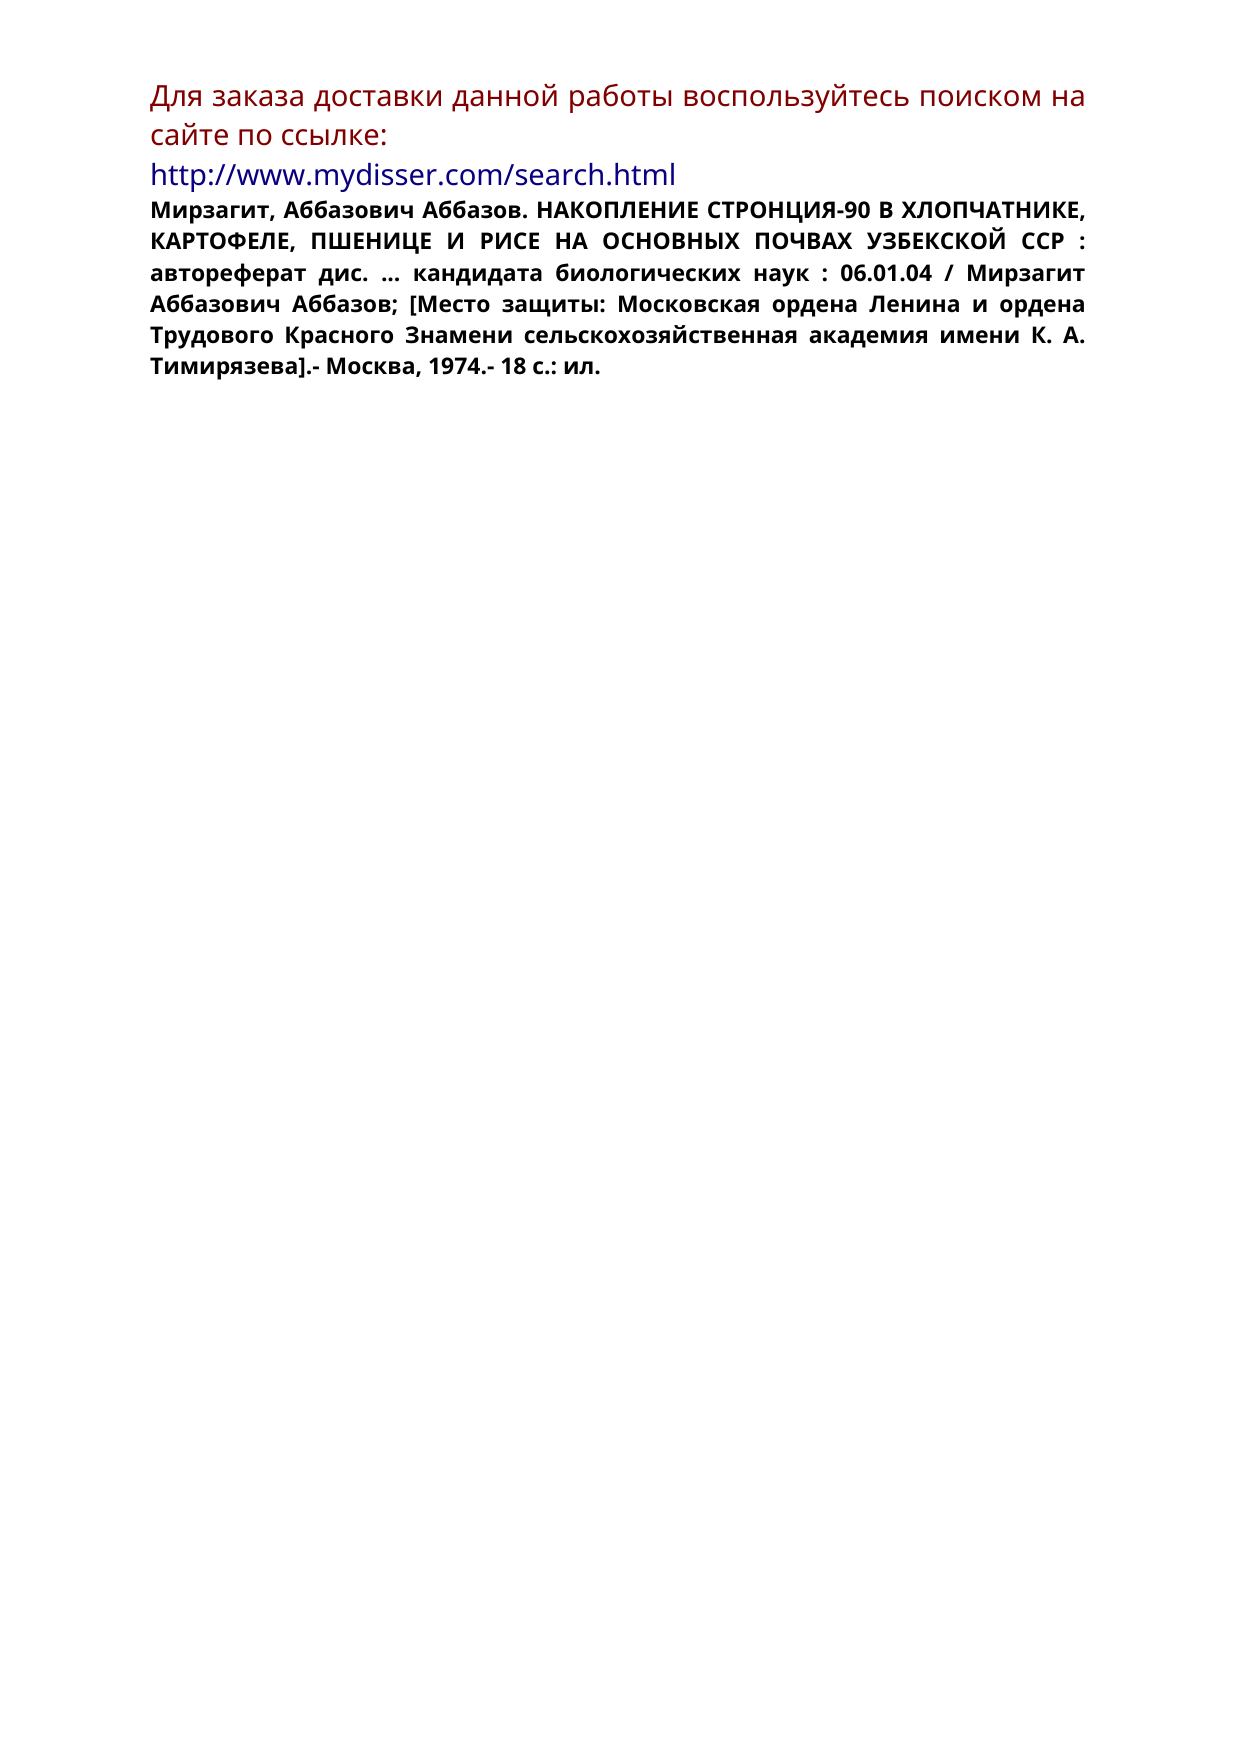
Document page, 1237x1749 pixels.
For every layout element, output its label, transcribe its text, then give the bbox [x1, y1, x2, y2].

text Мирзагит, Аббазович Аббазов. НАКОПЛЕНИЕ СТРОНЦИЯ-90 В ХЛОПЧАТНИКЕ, КАРТОФЕЛЕ, ПШЕНИЦЕ И РИСЕ НА ОСНОВНЫХ ПОЧВАХ УЗБЕКСКОЙ ССР : автореферат дис. ... кандидата биологических наук : 06.01.04 / Мирзагит Аббазович Аббазов; [Место защиты: Московская ордена Ленина и ордена Трудового Красного Знамени сельскохозяйственная академия имени К. А. Тимирязева].- Москва, 1974.- 18 с.: ил. [150, 194, 1086, 382]
